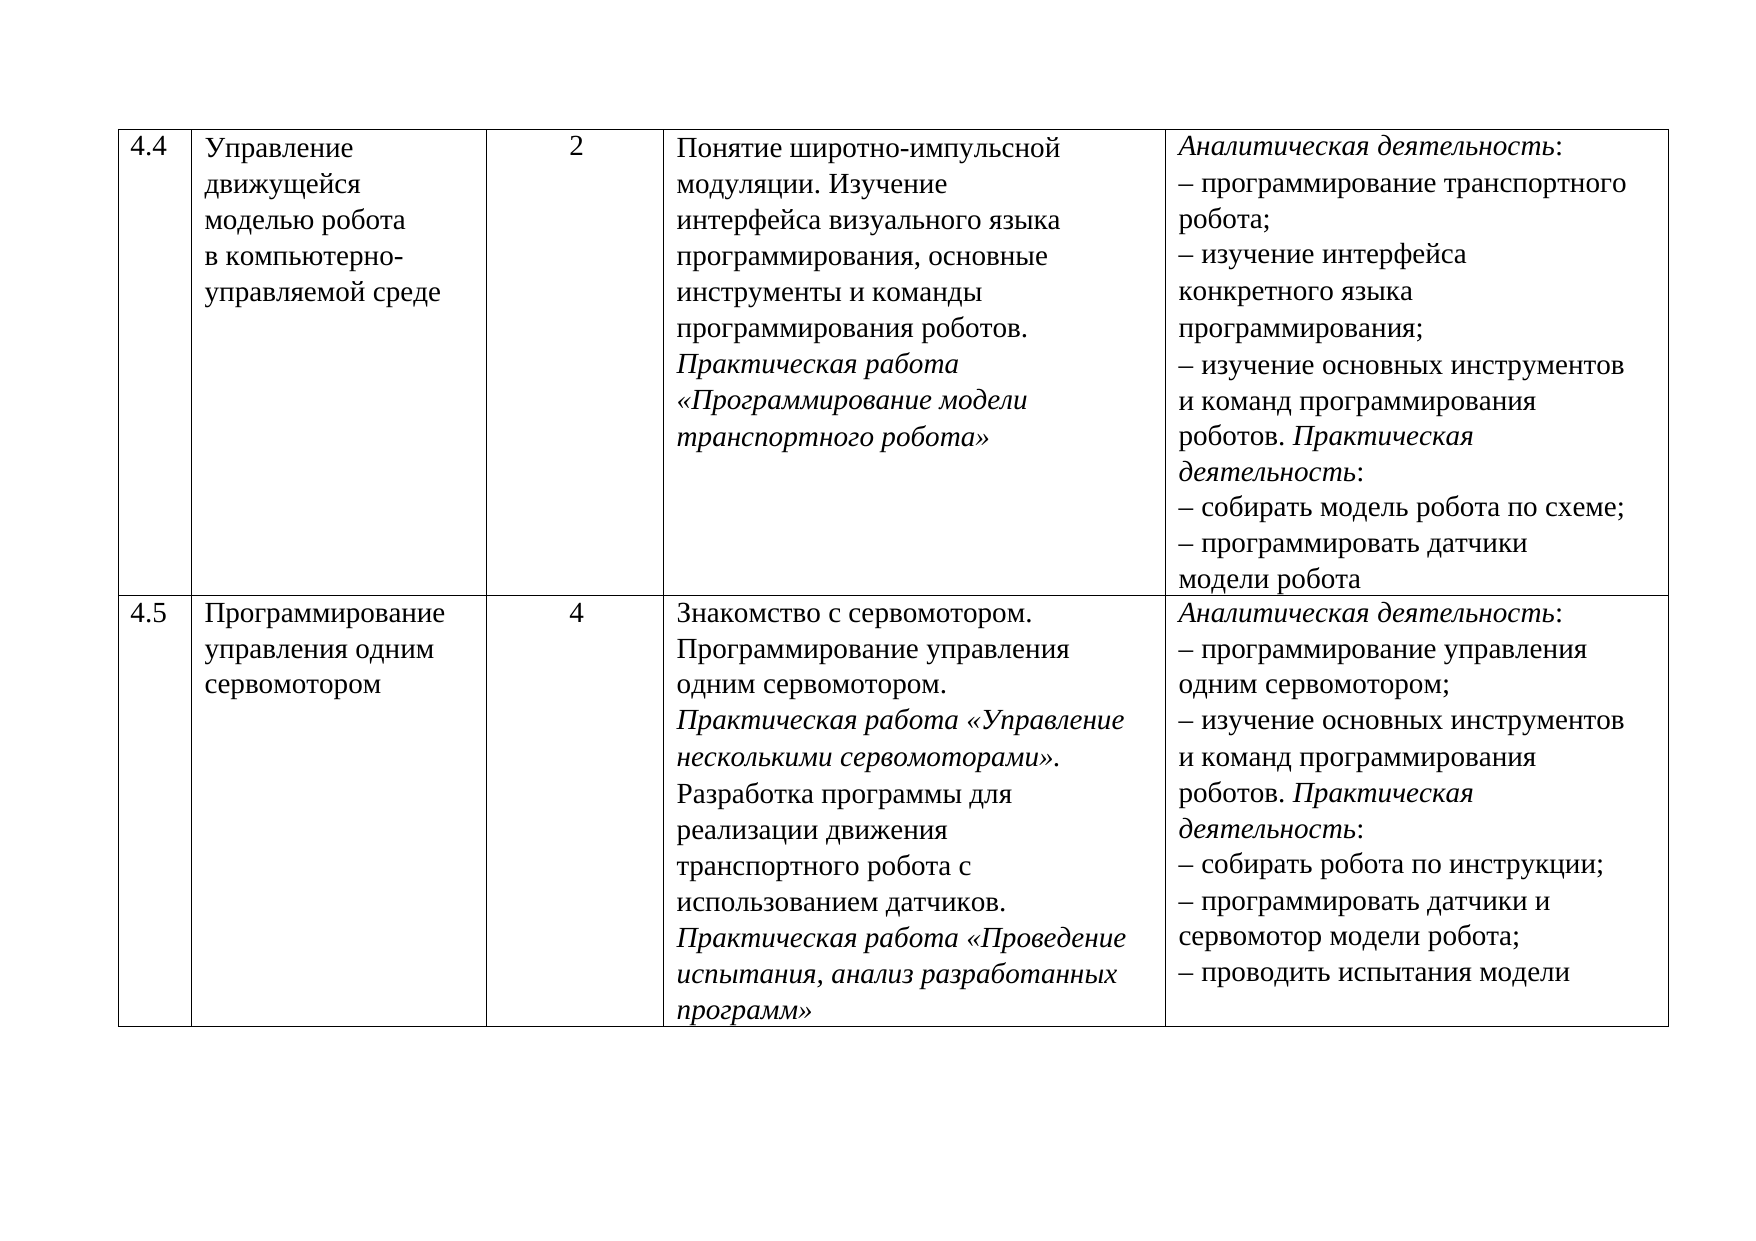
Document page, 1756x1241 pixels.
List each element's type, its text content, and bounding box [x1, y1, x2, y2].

table_cell Аналитическая деятельность: программирование управления одним сервомотором; изучение основных инструментов и команд программирования роботов. Практическая деятельность: собирать робота по инструкции; программировать датчики и сервомотор модели робота; проводить испытания модели [1166, 596, 1668, 1026]
table_header Управление движущейся моделью робота в компьютерно- управляемой среде [192, 130, 486, 594]
table_cell Программирование управления одним сервомотором [192, 596, 486, 1026]
table_header Понятие широтно-импульсной модуляции. Изучение интерфейса визуального языка программирования, основные инструменты и команды программирования роботов. Практическая работа «Программирование модели транспортного робота» [664, 130, 1165, 594]
table_header Аналитическая деятельность: программирование транспортного робота; изучение интерфейса конкретного языка программирования; изучение основных инструментов и команд программирования роботов. Практическая деятельность: собирать модель робота по схеме; программировать датчики модели робота [1166, 130, 1668, 594]
table_cell 4 [487, 596, 663, 1026]
table_cell 4.5 [119, 596, 191, 1026]
table_cell Знакомство с сервомотором. Программирование управления одним сервомотором. Практическая работа «Управление несколькими сервомоторами». Разработка программы для реализации движения транспортного робота с использованием датчиков. Практическая работа «Проведение испытания, анализ разработанных программ» [664, 596, 1165, 1026]
table_header 2 [487, 130, 663, 594]
table_header 4.4 [119, 130, 191, 594]
